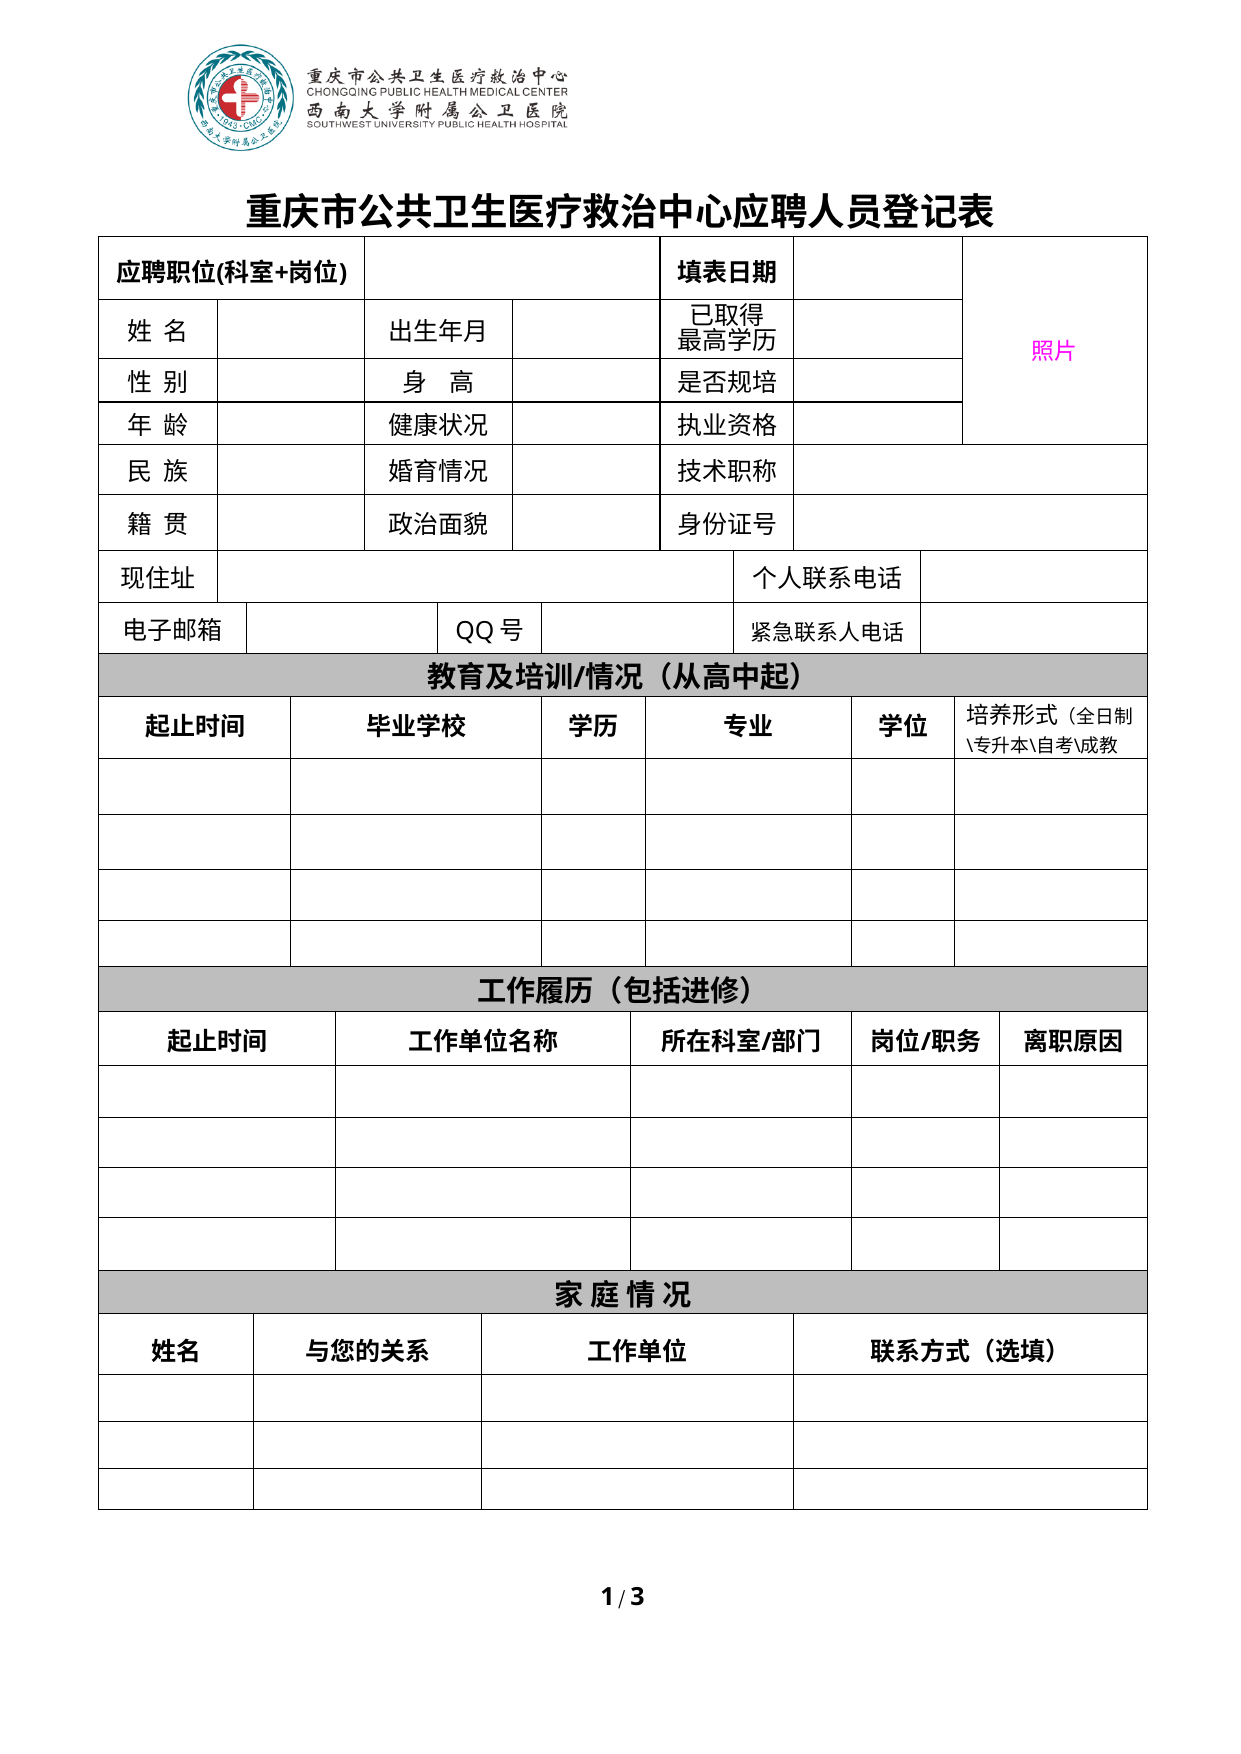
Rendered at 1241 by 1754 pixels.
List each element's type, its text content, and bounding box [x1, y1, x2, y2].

table_cell 工作单位名称 [336, 1012, 630, 1065]
table_header 应聘职位(科室+岗位) [99, 237, 364, 299]
table_cell 电子邮箱 [99, 603, 246, 653]
table_cell 学位 [852, 697, 954, 758]
table_cell [254, 1469, 481, 1509]
table_cell [542, 759, 645, 813]
table_cell [852, 921, 954, 966]
table_cell [794, 445, 1147, 493]
table_cell 教育及培训/情况（从高中起） [99, 654, 1147, 696]
table_cell [794, 359, 962, 401]
table_header 照片 [963, 237, 1147, 444]
table_cell [291, 870, 541, 920]
table_cell [482, 1469, 793, 1509]
table_cell 是否规培 [661, 359, 793, 401]
table_cell 离职原因 [1000, 1012, 1147, 1065]
table_header 填表日期 [661, 237, 793, 299]
picture [187, 44, 568, 151]
table_cell 个人联系电话 [734, 551, 920, 602]
table_cell [794, 1422, 1147, 1468]
table_cell [513, 300, 659, 358]
table_cell 政治面貌 [365, 495, 512, 550]
table_cell [542, 921, 645, 966]
table_cell 所在科室/部门 [631, 1012, 851, 1065]
table_cell [1000, 1066, 1147, 1117]
table_cell 工作单位 [482, 1314, 793, 1374]
table_cell [852, 1168, 999, 1217]
table_cell [247, 603, 437, 653]
table_cell [794, 1469, 1147, 1509]
table_cell [631, 1066, 851, 1117]
table_cell 起止时间 [99, 697, 290, 758]
table_cell 出生年月 [365, 300, 512, 358]
table_cell 年 龄 [99, 403, 217, 444]
table_cell [955, 815, 1147, 869]
table_cell 性 别 [99, 359, 217, 401]
table_cell [852, 870, 954, 920]
table_cell [631, 1168, 851, 1217]
table_cell 起止时间 [99, 1012, 335, 1065]
table_cell [852, 1066, 999, 1117]
table_cell [921, 551, 1147, 602]
table_cell [99, 759, 290, 813]
table_cell [218, 300, 364, 358]
table_cell [646, 870, 851, 920]
table_cell [646, 921, 851, 966]
table_cell [646, 759, 851, 813]
table_cell 联系方式（选填） [794, 1314, 1147, 1374]
table_cell [542, 603, 733, 653]
table_cell 岗位/职务 [852, 1012, 999, 1065]
table_cell [852, 1218, 999, 1270]
table_cell 工作履历（包括进修） [99, 967, 1147, 1011]
table_cell [99, 1422, 253, 1468]
table_cell 民 族 [99, 445, 217, 493]
table_cell [99, 815, 290, 869]
table_cell [513, 359, 659, 401]
table_cell 技术职称 [661, 445, 793, 493]
table_cell [218, 495, 364, 550]
table_cell [542, 815, 645, 869]
table_cell [254, 1375, 481, 1421]
table_cell [646, 815, 851, 869]
table_cell [218, 359, 364, 401]
table_cell [336, 1168, 630, 1217]
table_cell [291, 921, 541, 966]
table_cell [631, 1118, 851, 1167]
table_cell [794, 1375, 1147, 1421]
table_cell [794, 300, 962, 358]
table_cell [852, 759, 954, 813]
table_cell [513, 403, 659, 444]
table_cell [955, 921, 1147, 966]
table_cell [482, 1375, 793, 1421]
table_cell [955, 759, 1147, 813]
table_cell [99, 1066, 335, 1117]
table_cell [794, 495, 1147, 550]
table_cell [99, 921, 290, 966]
table_cell 籍 贯 [99, 495, 217, 550]
table_cell 与您的关系 [254, 1314, 481, 1374]
table_cell [291, 815, 541, 869]
table_cell [99, 1118, 335, 1167]
table_cell 已取得 最高学历 [661, 300, 793, 358]
table_header [794, 237, 962, 299]
table_cell [1000, 1218, 1147, 1270]
table_cell [291, 759, 541, 813]
table_cell 紧急联系人电话 [734, 603, 920, 653]
table_cell [336, 1066, 630, 1117]
table_cell [254, 1422, 481, 1468]
table_cell [852, 1118, 999, 1167]
table_cell 家 庭 情 况 [99, 1271, 1147, 1313]
table_cell 专业 [646, 697, 851, 758]
table_cell [542, 870, 645, 920]
table_cell [99, 1168, 335, 1217]
table_cell 现住址 [99, 551, 217, 602]
table_cell 身 高 [365, 359, 512, 401]
table_cell 身份证号 [661, 495, 793, 550]
table_cell [99, 870, 290, 920]
table_cell [218, 403, 364, 444]
table_cell [482, 1422, 793, 1468]
table_cell 姓 名 [99, 300, 217, 358]
table_cell [794, 403, 962, 444]
table_cell [99, 1469, 253, 1509]
table_cell 培养形式（全日制\专升本\自考\成教 [955, 697, 1147, 758]
table_cell [336, 1118, 630, 1167]
table_cell 执业资格 [661, 403, 793, 444]
text 重庆市公共卫生医疗救治中心应聘人员登记表 [187, 181, 1053, 236]
table_cell [631, 1218, 851, 1270]
table_header [365, 237, 659, 299]
table_cell [513, 495, 659, 550]
table_cell QQ号 [438, 603, 541, 653]
table_cell 毕业学校 [291, 697, 541, 758]
table_cell [218, 445, 364, 493]
table_cell 健康状况 [365, 403, 512, 444]
table_cell 婚育情况 [365, 445, 512, 493]
table_cell [336, 1218, 630, 1270]
table_cell [99, 1218, 335, 1270]
table_cell [852, 815, 954, 869]
table_cell 姓名 [99, 1314, 253, 1374]
table_cell [513, 445, 659, 493]
table_cell [955, 870, 1147, 920]
table_cell [1000, 1168, 1147, 1217]
table_cell [921, 603, 1147, 653]
table_cell 学历 [542, 697, 645, 758]
table_cell [99, 1375, 253, 1421]
table_cell [218, 551, 733, 602]
table_cell [1000, 1118, 1147, 1167]
